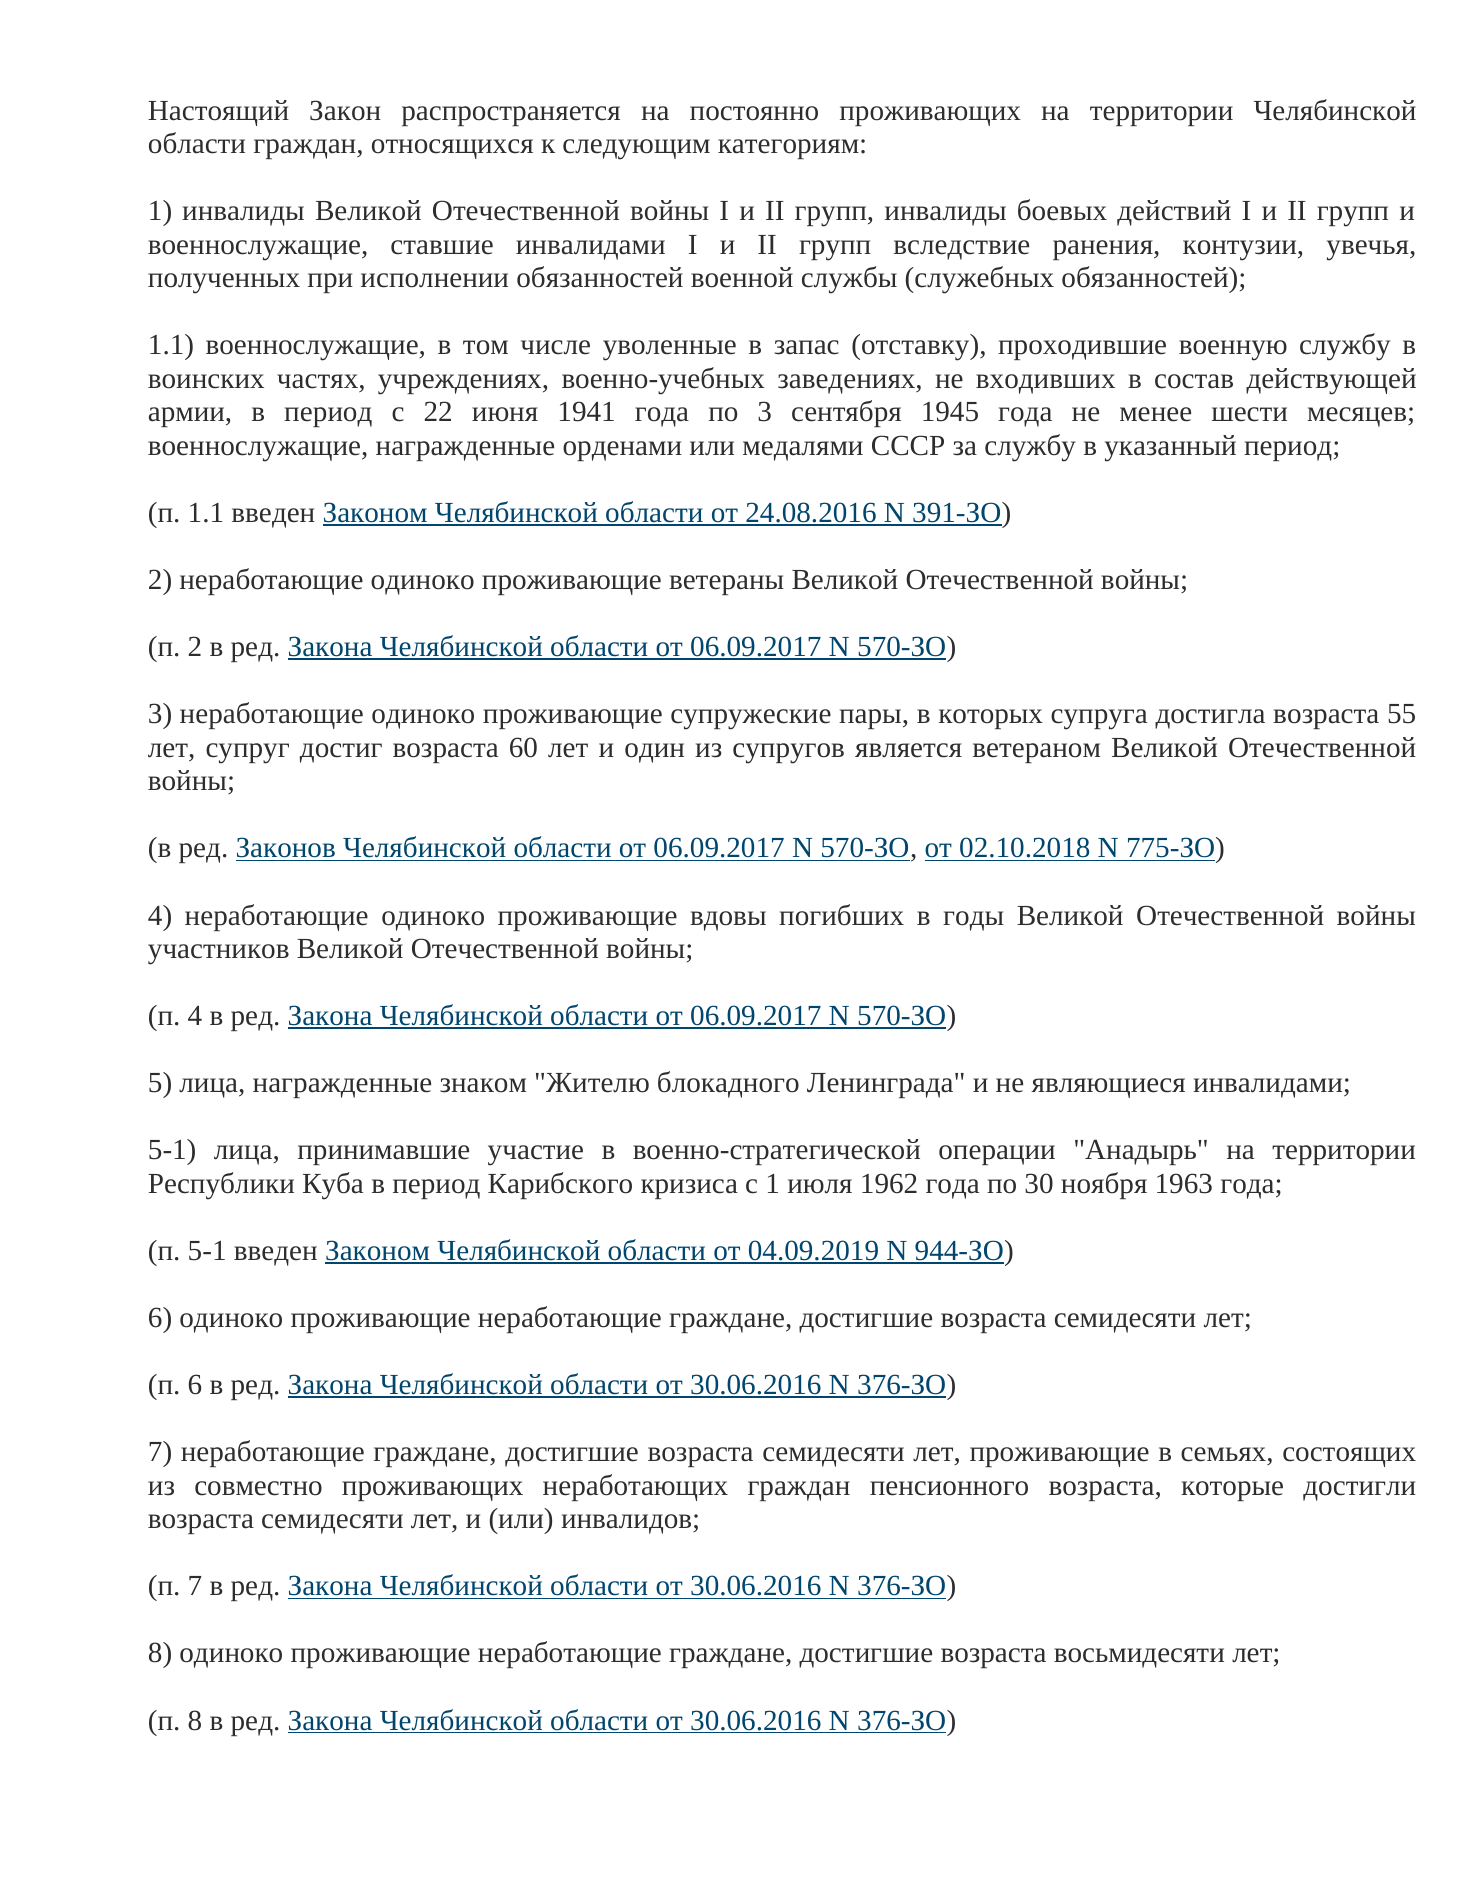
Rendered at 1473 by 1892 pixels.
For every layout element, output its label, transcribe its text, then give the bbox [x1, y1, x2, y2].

text 6) одиноко проживающие неработающие граждане, достигшие возраста семидесяти лет; [148, 1267, 1417, 1334]
text 5) лица, награжденные знаком "Жителю блокадного Ленинграда" и не являющиеся инвалидами; [148, 1032, 1417, 1099]
text (п. 2 в ред. Закона Челябинской области от 06.09.2017 N 570-ЗО) [148, 596, 1417, 663]
text (в ред. Законов Челябинской области от 06.09.2017 N 570-ЗО, от 02.10.2018 N 775-ЗО) [148, 797, 1417, 864]
text (п. 8 в ред. Закона Челябинской области от 30.06.2016 N 376-ЗО) [148, 1669, 1417, 1736]
text 3) неработающие одиноко проживающие супружеские пары, в которых супруга достигла возраста 55 лет, супруг достиг возраста 60 лет и один из супругов является ветераном Великой Отечественной войны; [148, 663, 1417, 797]
text (п. 1.1 введен Законом Челябинской области от 24.08.2016 N 391-ЗО) [148, 462, 1417, 529]
text 8) одиноко проживающие неработающие граждане, достигшие возраста восьмидесяти лет; [148, 1602, 1417, 1669]
text 2) неработающие одиноко проживающие ветераны Великой Отечественной войны; [148, 529, 1417, 596]
text 1) инвалиды Великой Отечественной войны I и II групп, инвалиды боевых действий I и II групп и военнослужащие, ставшие инвалидами I и II групп вследствие ранения, контузии, увечья, полученных при исполнении обязанностей военной службы (служебных обязанностей); [148, 160, 1417, 294]
text (п. 7 в ред. Закона Челябинской области от 30.06.2016 N 376-ЗО) [148, 1535, 1417, 1602]
text (п. 6 в ред. Закона Челябинской области от 30.06.2016 N 376-ЗО) [148, 1334, 1417, 1401]
text (п. 4 в ред. Закона Челябинской области от 06.09.2017 N 570-ЗО) [148, 965, 1417, 1032]
text Настоящий Закон распространяется на постоянно проживающих на территории Челябинской области граждан, относящихся к следующим категориям: [148, 59, 1417, 160]
text 1.1) военнослужащие, в том числе уволенные в запас (отставку), проходившие военную службу в воинских частях, учреждениях, военно-учебных заведениях, не входивших в состав действующей армии, в период с 22 июня 1941 года по 3 сентября 1945 года не менее шести месяцев; военнослужащие, награжденные орденами или медалями СССР за службу в указанный период; [148, 294, 1417, 462]
text 4) неработающие одиноко проживающие вдовы погибших в годы Великой Отечественной войны участников Великой Отечественной войны; [148, 864, 1417, 965]
text (п. 5-1 введен Законом Челябинской области от 04.09.2019 N 944-ЗО) [148, 1199, 1417, 1267]
text 5-1) лица, принимавшие участие в военно-стратегической операции "Анадырь" на территории Республики Куба в период Карибского кризиса с 1 июля 1962 года по 30 ноября 1963 года; [148, 1099, 1417, 1199]
text 7) неработающие граждане, достигшие возраста семидесяти лет, проживающие в семьях, состоящих из совместно проживающих неработающих граждан пенсионного возраста, которые достигли возраста семидесяти лет, и (или) инвалидов; [148, 1401, 1417, 1535]
